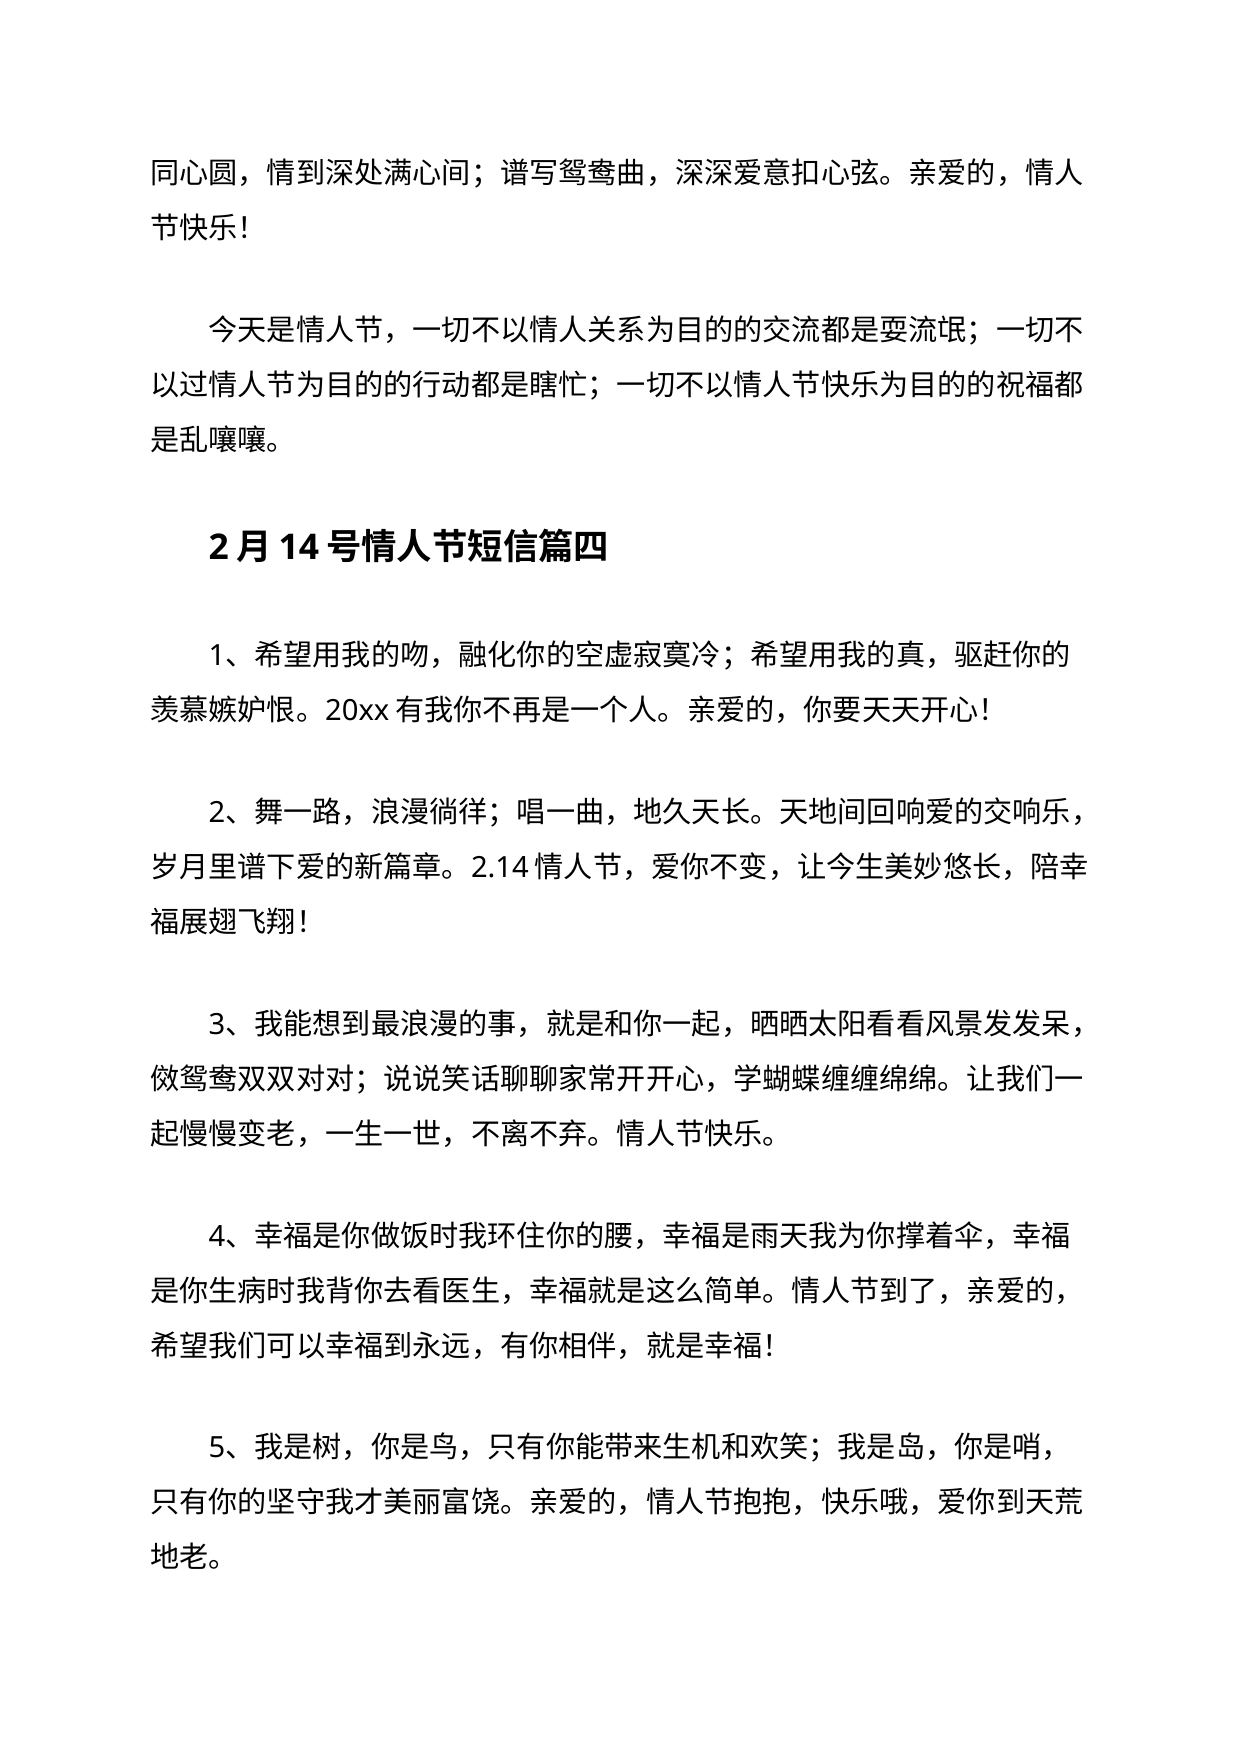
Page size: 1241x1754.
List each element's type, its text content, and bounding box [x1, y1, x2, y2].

text 3、我能想到最浪漫的事，就是和你一起，晒晒太阳看看风景发发呆，傚鸳鸯双双对对；说说笑话聊聊家常开开心，学蝴蝶缠缠绵绵。让我们一起慢慢变老，一生一世，不离不弃。情人节快乐。 [150, 1001, 1090, 1153]
text 5、我是树，你是鸟，只有你能带来生机和欢笑；我是岛，你是哨，只有你的坚守我才美丽富饶。亲爱的，情人节抱抱，快乐哦，爱你到天荒地老。 [150, 1424, 1090, 1576]
text 2、舞一路，浪漫徜徉；唱一曲，地久天长。天地间回响爱的交响乐，岁月里谱下爱的新篇章。2.14情人节，爱你不变，让今生美妙悠长，陪幸福展翅飞翔！ [150, 789, 1090, 941]
text 1、希望用我的吻，融化你的空虚寂寞冷；希望用我的真，驱赶你的羡慕嫉妒恨。20xx有我你不再是一个人。亲爱的，你要天天开心！ [150, 632, 1090, 729]
text 今天是情人节，一切不以情人关系为目的的交流都是耍流氓；一切不以过情人节为目的的行动都是瞎忙；一切不以情人节快乐为目的的祝福都是乱嚷嚷。 [150, 307, 1090, 459]
text 4、幸福是你做饭时我环住你的腰，幸福是雨天我为你撑着伞，幸福是你生病时我背你去看医生，幸福就是这么简单。情人节到了，亲爱的，希望我们可以幸福到永远，有你相伴，就是幸福！ [150, 1212, 1090, 1364]
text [150, 150, 1090, 247]
text 2月14号情人节短信篇四 [150, 518, 1090, 569]
